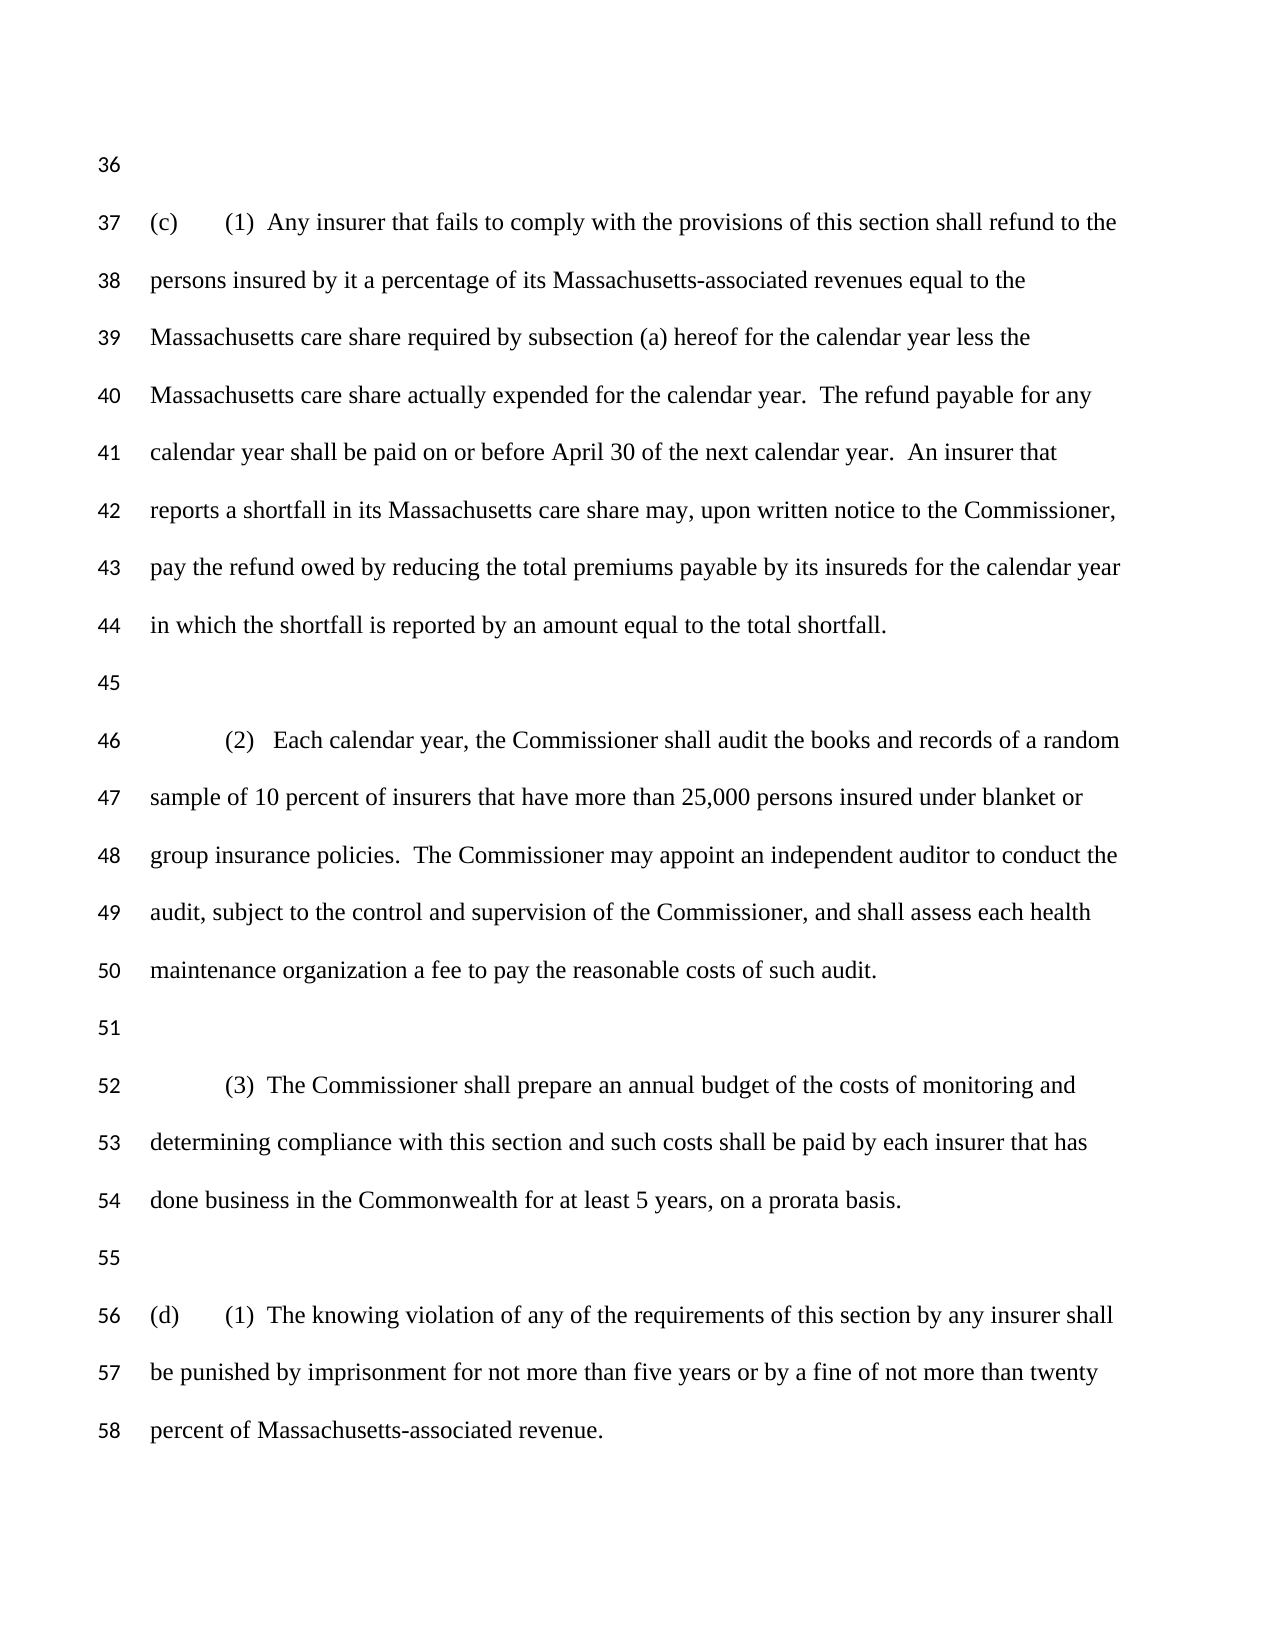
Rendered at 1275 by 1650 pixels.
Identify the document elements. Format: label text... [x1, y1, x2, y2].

text (2) Each calendar year, the Commissioner shall audit the books and records of a random sample of 10 percent of insurers that have more than 25,000 persons insured under blanket or group insurance policies. The Commissioner may appoint an independent auditor to conduct the audit, subject to the control and supervision of the Commissioner, and shall assess each health maintenance organization a fee to pay the reasonable costs of such audit. [150, 725, 1125, 984]
text (c) (1) Any insurer that fails to comply with the provisions of this section shall refund to the persons insured by it a percentage of its Massachusetts-associated revenues equal to the care share required by subsection (a) hereof for the calendar year less the care share actually expended for the calendar year. The refund payable for any calendar year shall be paid on or before April 30 of the next calendar year. An insurer that reports a shortfall in its care share may, upon written notice to the Commissioner, pay the refund owed by reducing the total premiums payable by its insureds for the calendar year in which the shortfall is reported by an amount equal to the total shortfall. [150, 207, 1125, 639]
text (3) The Commissioner shall prepare an annual budget of the costs of monitoring and determining compliance with this section and such costs shall be paid by each insurer that has done business in the Commonwealth for at least 5 years, on a prorata basis. [150, 1070, 1125, 1214]
text (d) (1) The knowing violation of any of the requirements of this section by any insurer shall be punished by imprisonment for not more than five years or by a fine of not more than twenty percent of Massachusetts-associated revenue. [150, 1300, 1125, 1444]
